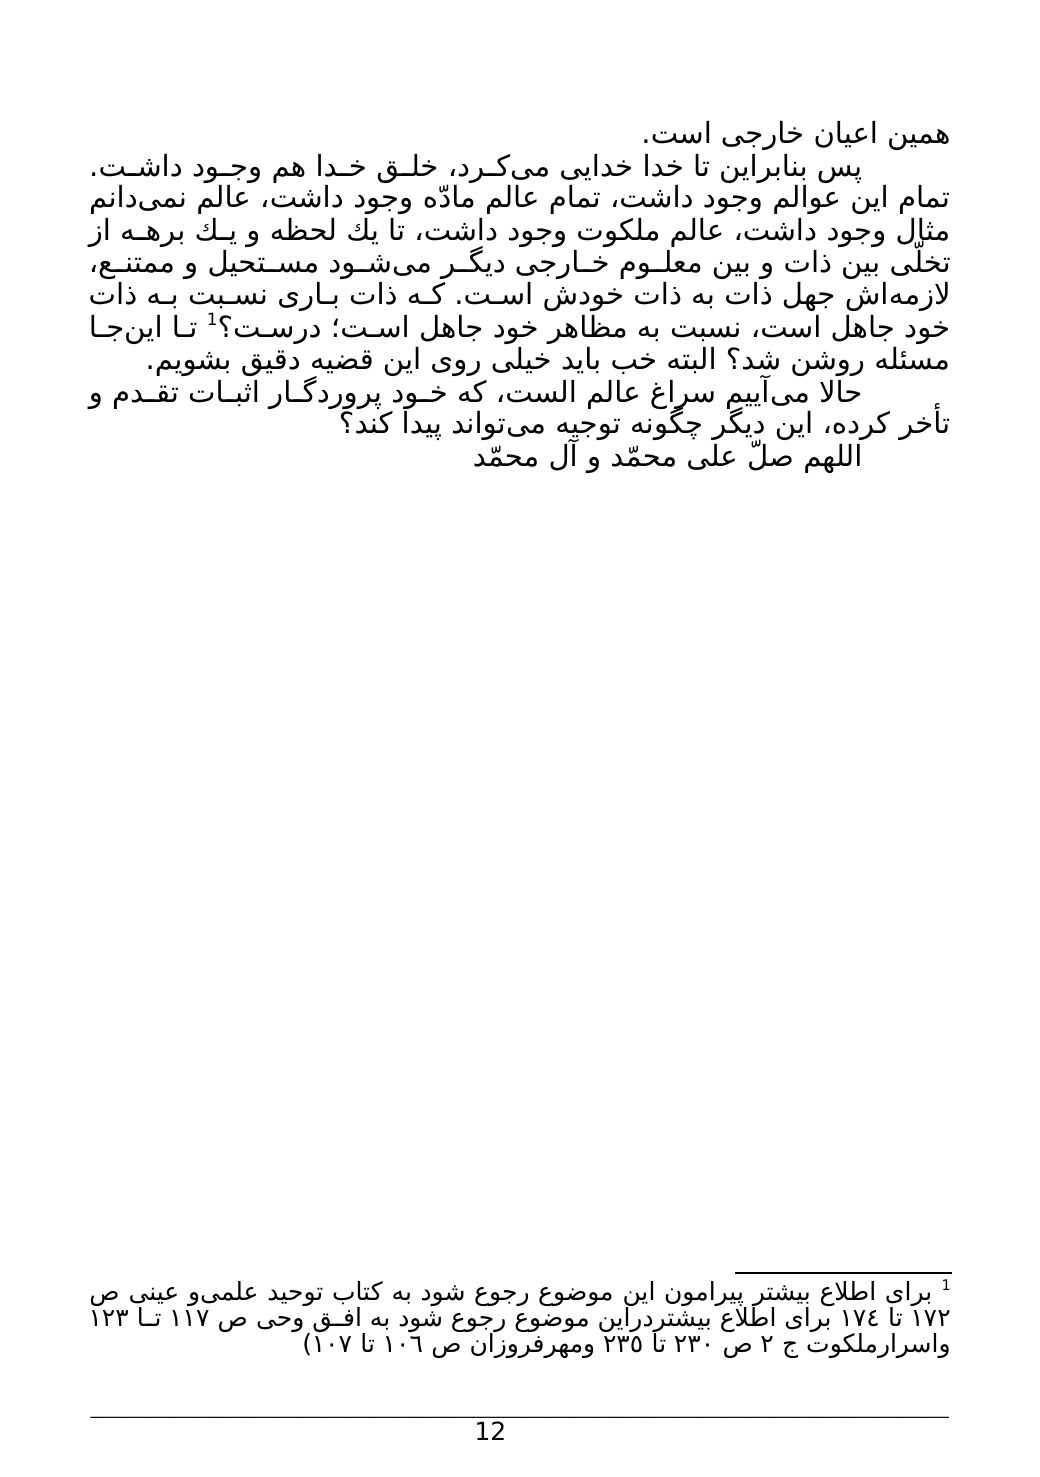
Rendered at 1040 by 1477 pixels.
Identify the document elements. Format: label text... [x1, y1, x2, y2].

text حالا می‌آییم سراغ عالم الست، كه خود پروردگار اثبات تقدم و تأخر كرده، این دیگر چگونه توجیه می‌تواند پیدا كند؟ [89, 376, 951, 441]
text پس بنابراین تا خدا خدایی می‌كرد، خلق خدا هم وجود داشت. تمام این عوالم وجود داشت، تمام عالم مادّه وجود داشت، عالم نمی‌دانم مثال وجود داشت، عالم ملكوت وجود داشت، تا یك لحظه و یك برهه از تخلّی بین ذات و بین معلوم خارجی دیگر می‌شود مستحیل و ممتنع، لازمه‌اش جهل ذات به ذات خودش است. كه ذات باری نسبت به ذات خود جاهل است، نسبت به مظاهر خود جاهل است؛ درست؟ تا این‌جا مسئله روشن شد؟ البته خب باید خیلی روی این قضیه دقیق بشویم. [89, 150, 951, 376]
text اللهم صلّ علی محمّد و آل محمّد [89, 441, 951, 473]
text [89, 118, 951, 150]
